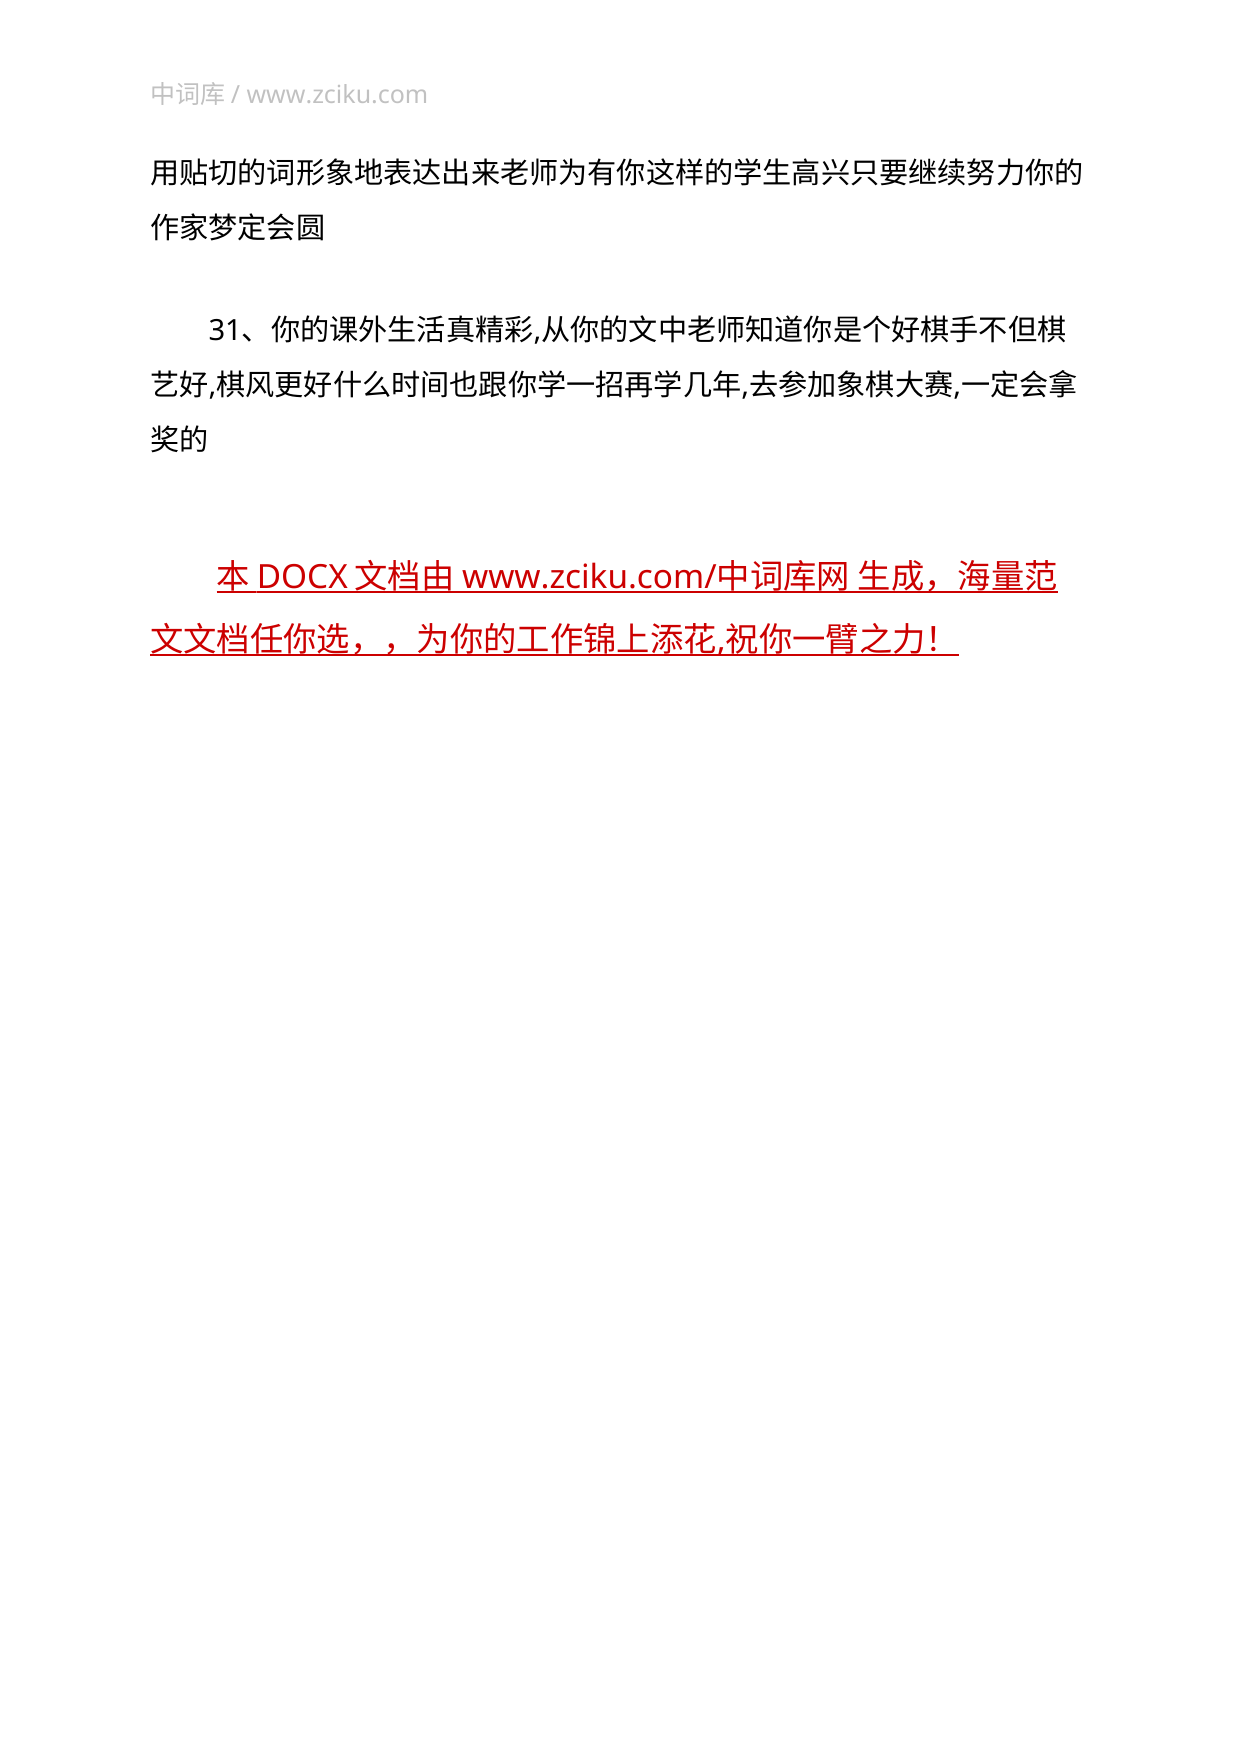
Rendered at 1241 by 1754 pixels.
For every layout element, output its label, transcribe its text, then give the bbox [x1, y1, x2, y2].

text 31、你的课外生活真精彩,从你的文中老师知道你是个好棋手不但棋艺好,棋风更好什么时间也跟你学一招再学几年,去参加象棋大赛,一定会拿奖的 [150, 307, 1090, 459]
text 本DOCX文档由 www.zciku.com/中词库网 生成，海量范文文档任你选，，为你的工作锦上添花,祝你一臂之力！ [150, 550, 1090, 661]
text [150, 150, 1090, 247]
